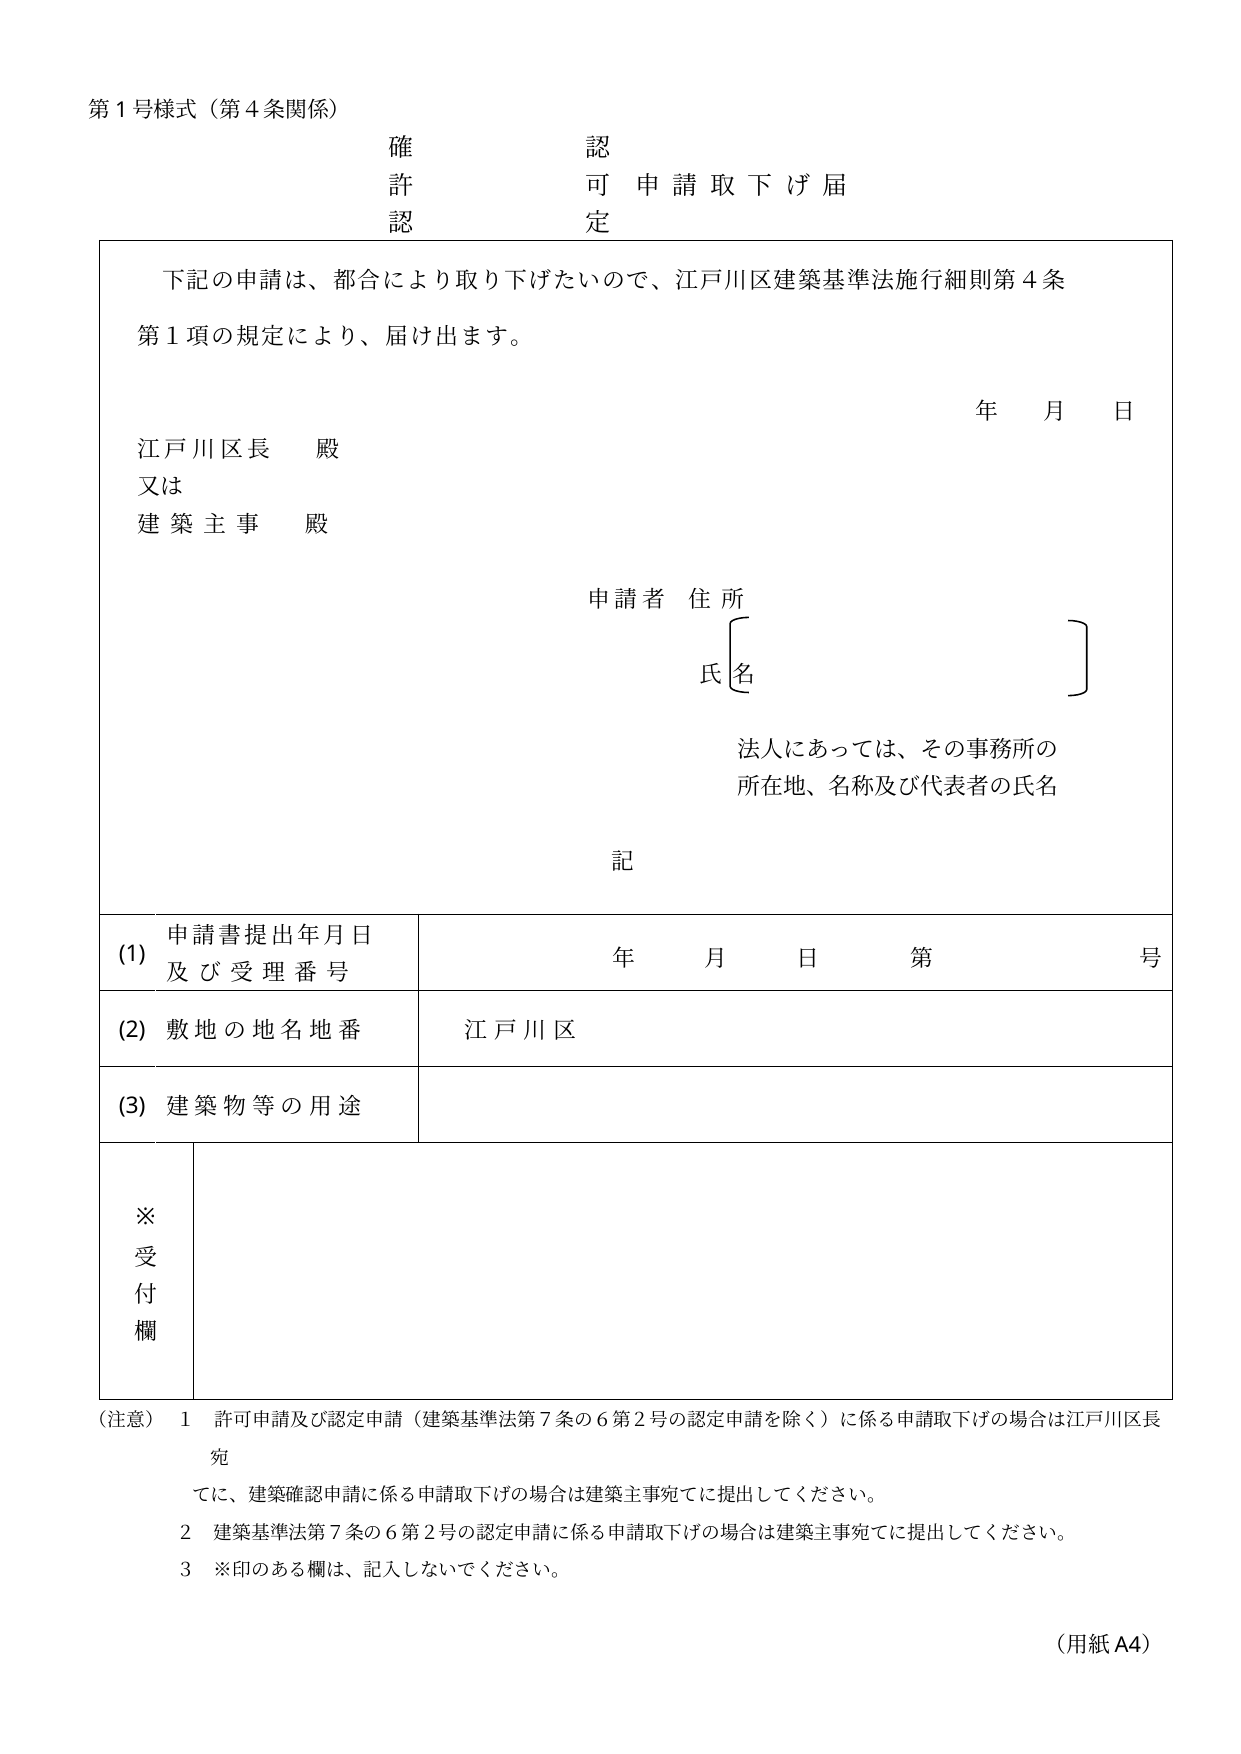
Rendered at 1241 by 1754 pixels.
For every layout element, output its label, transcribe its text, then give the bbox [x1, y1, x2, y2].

table_cell 申請書提出年月日 及び受理番号 [156, 915, 418, 989]
table_header 下記の申請は、都合により取り下げたいので、江戸川区建築基準法施行細則第４条 第１項の規定により、届け出ます。 年 月 日 江戸川区長 殿 又は 建築主事 殿 申請者 住所 氏名 法人にあっては、その事務所の 所在地、名称及び代表者の氏名 記 [100, 241, 1172, 913]
table_cell [194, 1143, 1172, 1399]
table_cell 敷地の地名地番 [156, 991, 418, 1066]
table_cell 建築物等の用途 [156, 1067, 418, 1142]
text （用紙A4） [162, 1625, 1162, 1662]
table_cell 年 月 日 第 号 [419, 915, 1172, 989]
text 認 定 [388, 202, 1162, 240]
table_cell (3) [100, 1067, 155, 1142]
text てに、建築確認申請に係る申請取下げの場合は建築主事宛てに提出してください。 [89, 1475, 1162, 1512]
text （注意） １ 許可申請及び認定申請（建築基準法第７条の６第２号の認定申請を除く）に係る申請取下げの場合は江戸川区長宛 [89, 1400, 1162, 1475]
table_cell ※受付欄 [100, 1143, 193, 1399]
table_cell (2) [100, 991, 155, 1066]
text 第1号様式（第４条関係） [89, 90, 1162, 127]
table_cell [419, 1067, 1172, 1142]
text 許 可 申請取下げ届 [388, 165, 1162, 202]
text ３ ※印のある欄は、記入しないでください。 [89, 1550, 1162, 1587]
text 確 認 [388, 127, 1162, 165]
table_cell 江戸川区 [419, 991, 1172, 1066]
text ２ 建築基準法第７条の６第２号の認定申請に係る申請取下げの場合は建築主事宛てに提出してください。 [89, 1512, 1162, 1550]
table_cell (1) [100, 915, 155, 989]
